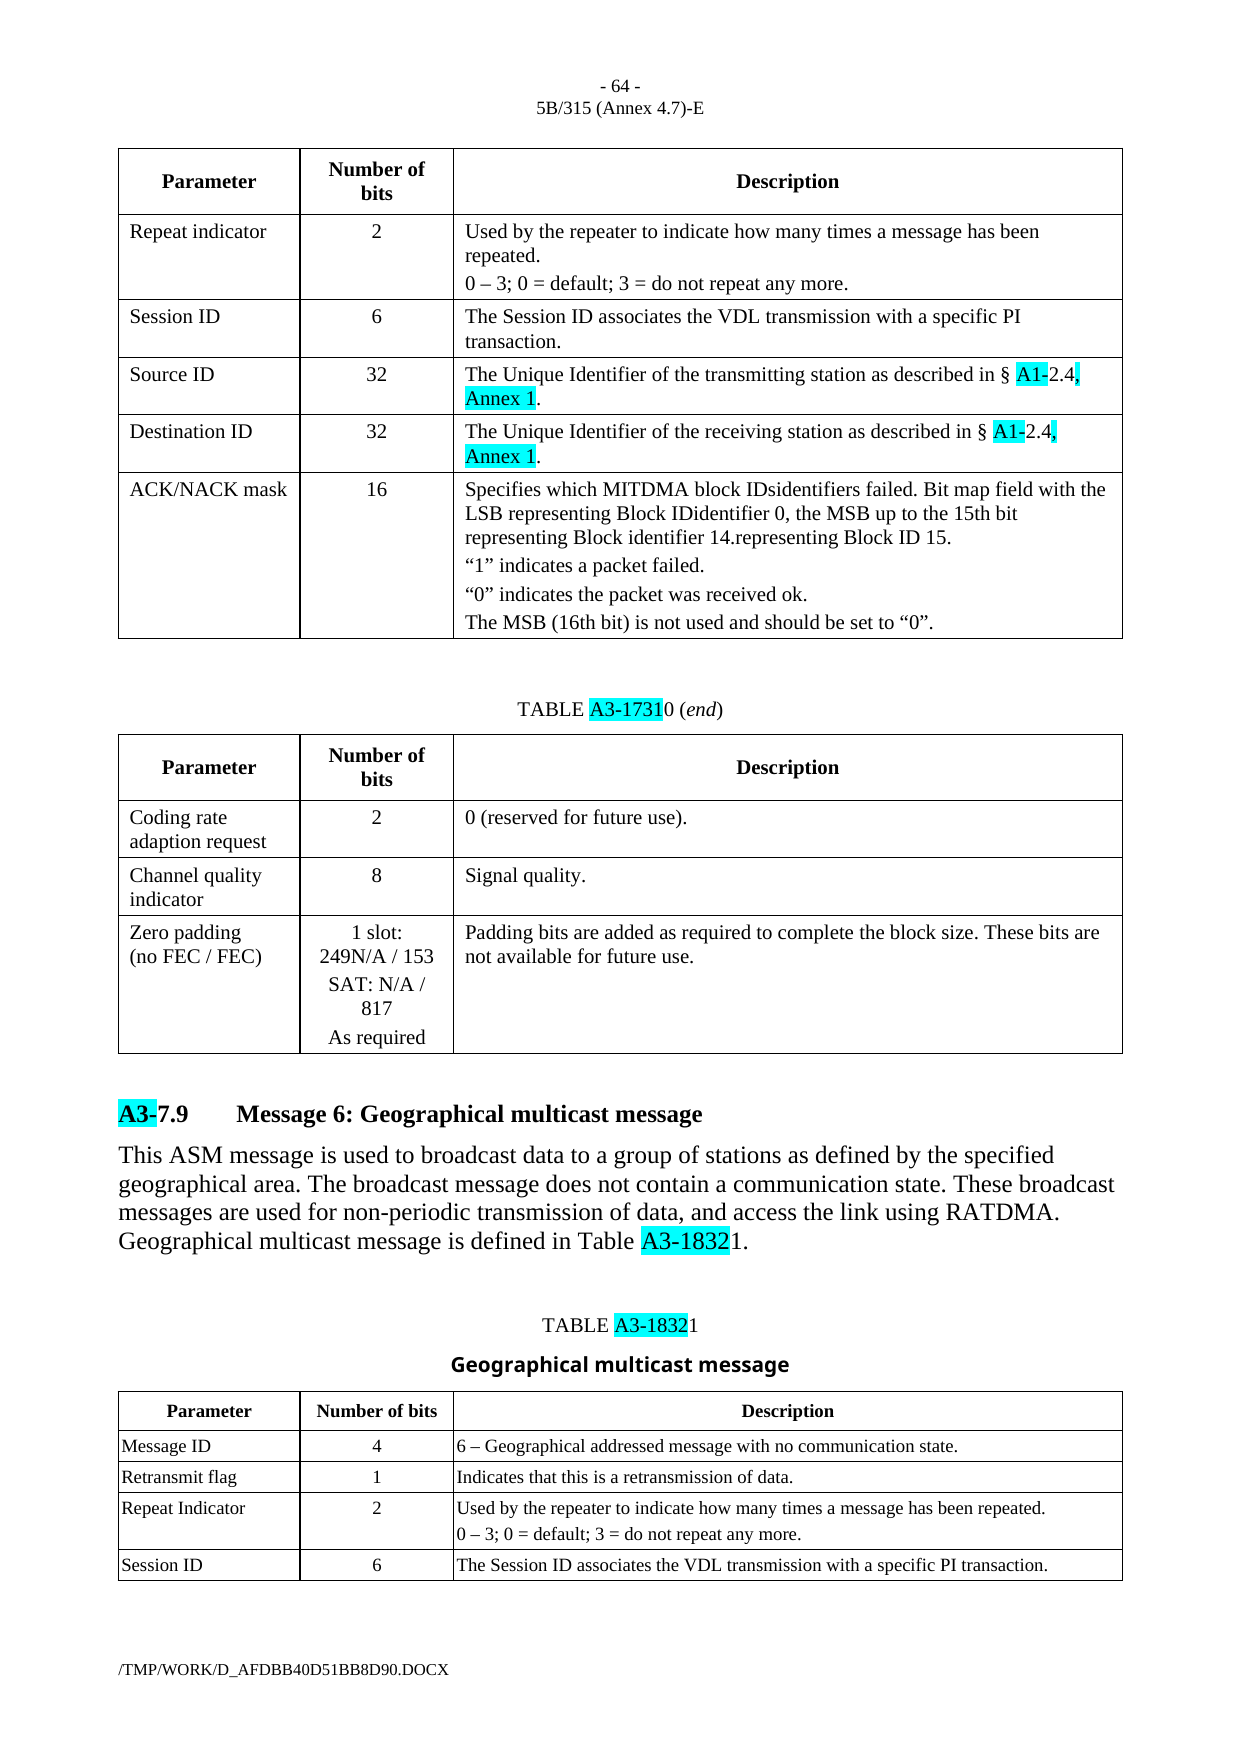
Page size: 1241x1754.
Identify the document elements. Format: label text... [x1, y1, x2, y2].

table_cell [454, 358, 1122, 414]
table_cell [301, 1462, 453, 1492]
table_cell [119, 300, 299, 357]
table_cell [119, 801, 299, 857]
text Table [688, 1313, 1122, 1337]
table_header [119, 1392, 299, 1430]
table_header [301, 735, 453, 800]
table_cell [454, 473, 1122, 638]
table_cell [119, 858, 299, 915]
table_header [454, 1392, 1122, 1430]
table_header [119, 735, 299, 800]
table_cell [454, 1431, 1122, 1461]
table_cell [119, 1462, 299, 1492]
title Geographical multicast message [118, 1350, 1122, 1378]
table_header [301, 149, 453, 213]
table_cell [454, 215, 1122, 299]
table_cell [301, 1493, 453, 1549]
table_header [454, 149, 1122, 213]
subtitle 7.9 Message 6: Geographical multicast message [157, 1099, 1122, 1127]
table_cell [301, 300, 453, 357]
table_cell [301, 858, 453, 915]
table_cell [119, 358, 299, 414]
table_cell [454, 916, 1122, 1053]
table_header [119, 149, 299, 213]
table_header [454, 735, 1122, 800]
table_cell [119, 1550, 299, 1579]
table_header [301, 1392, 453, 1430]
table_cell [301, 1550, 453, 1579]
text This ASM message is used to broadcast data to a group of stations as defined by the specified geographical area. The broadcast message does not contain a communication state. These broadcast messages are used for non-periodic transmission of data, and access the link using RATDMA. Geographical multicast message is defined in Table . [118, 1140, 1122, 1255]
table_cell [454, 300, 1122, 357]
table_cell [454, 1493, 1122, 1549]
text Table [118, 1313, 614, 1337]
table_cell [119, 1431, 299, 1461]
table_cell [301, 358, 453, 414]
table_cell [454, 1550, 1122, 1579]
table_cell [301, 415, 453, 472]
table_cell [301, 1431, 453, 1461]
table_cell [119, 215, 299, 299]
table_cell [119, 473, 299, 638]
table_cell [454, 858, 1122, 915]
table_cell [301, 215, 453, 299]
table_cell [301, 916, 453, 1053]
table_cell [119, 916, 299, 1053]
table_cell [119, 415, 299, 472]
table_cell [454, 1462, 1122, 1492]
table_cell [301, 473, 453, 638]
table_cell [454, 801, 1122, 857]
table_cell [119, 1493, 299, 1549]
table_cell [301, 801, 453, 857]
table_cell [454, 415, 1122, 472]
text Table (end) [118, 697, 1122, 721]
